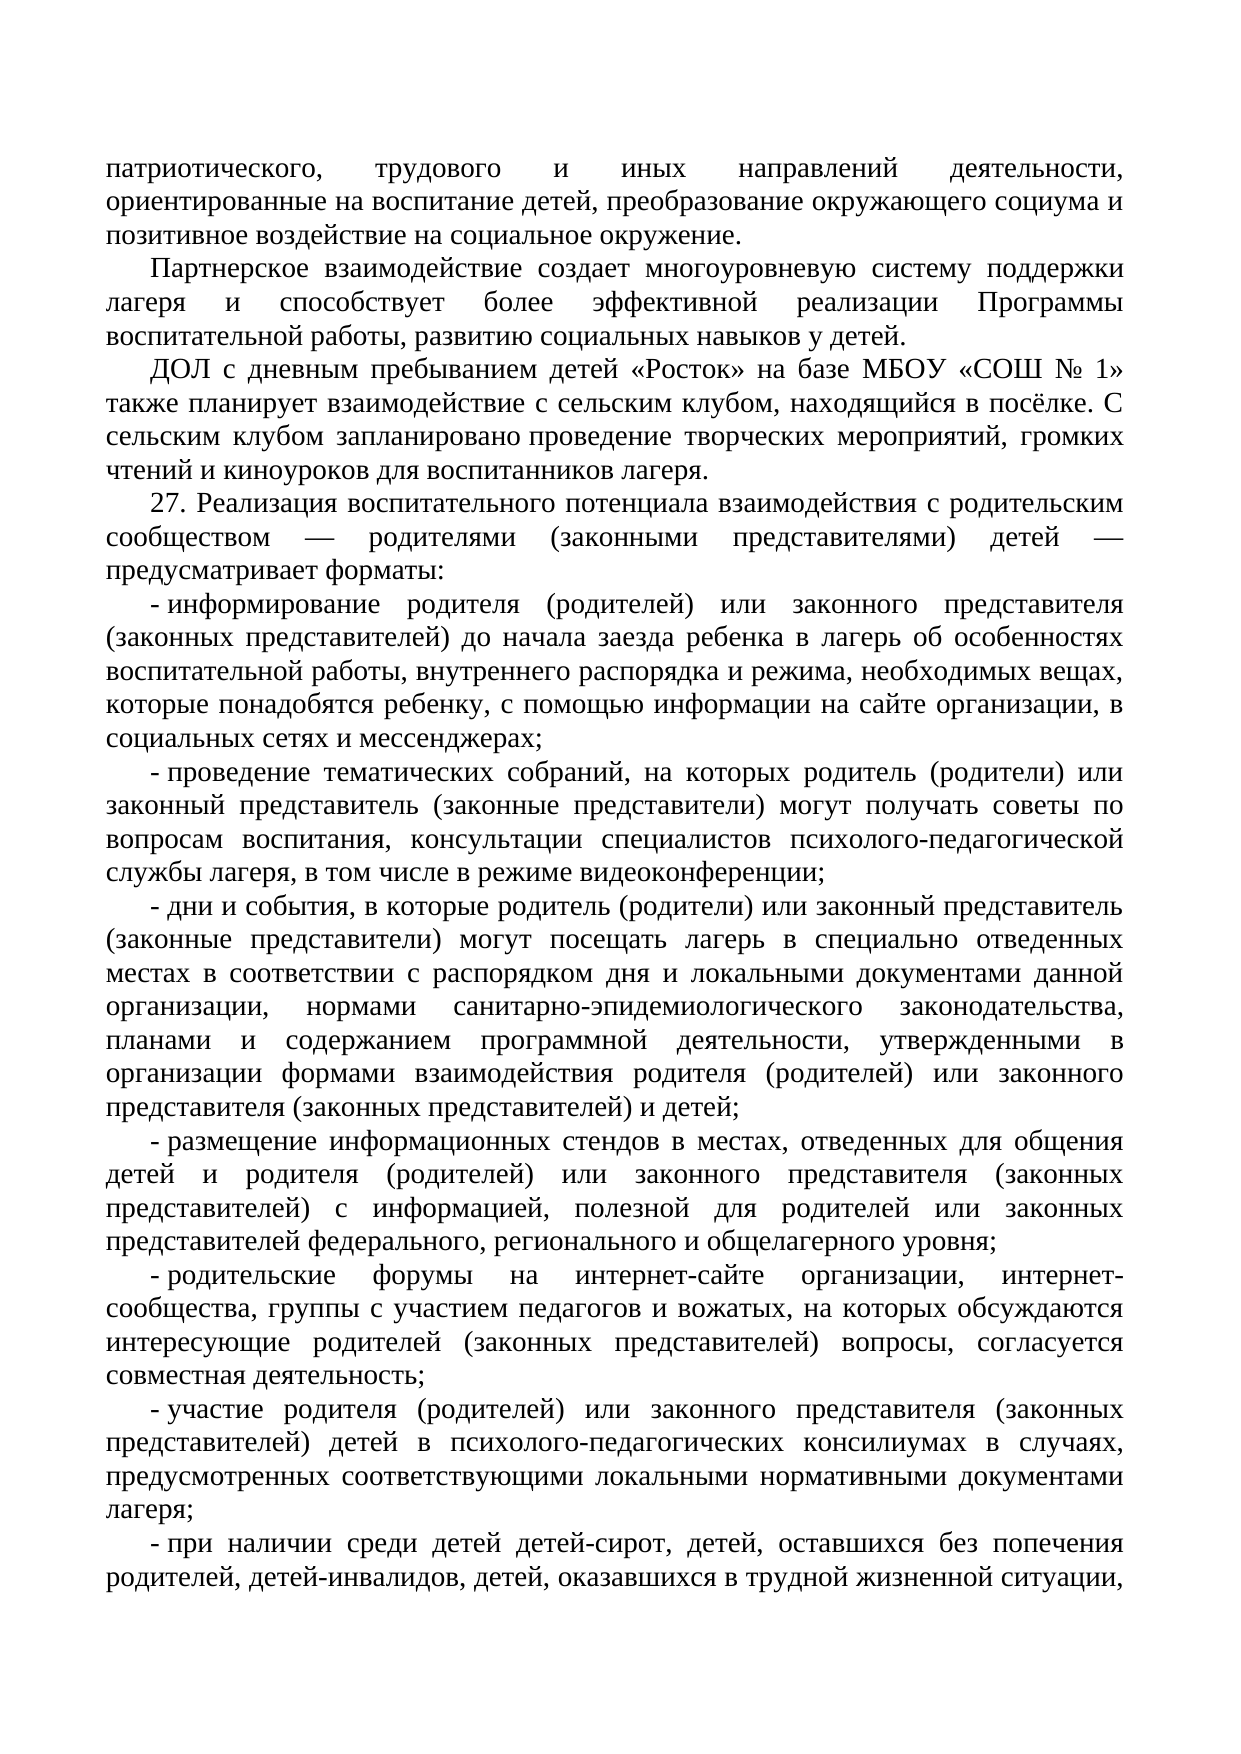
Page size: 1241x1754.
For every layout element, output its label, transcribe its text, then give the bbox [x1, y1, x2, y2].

text Партнерское взаимодействие создает многоуровневую систему поддержки лагеря и способствует более эффективной реализации Программы воспитательной работы, развитию социальных навыков у детей. [106, 251, 1124, 351]
text ДОЛ с дневным пребыванием детей «Росток» на базе МБОУ «СОШ № 1» также планирует взаимодействие с сельским клубом, находящийся в посёлке. С сельским клубом запланировано проведение творческих мероприятий, громких чтений и киноуроков для воспитанников лагеря. [106, 351, 1124, 485]
text - информирование родителя (родителей) или законного представителя (законных представителей) до начала заезда ребенка в лагерь об особенностях воспитательной работы, внутреннего распорядка и режима, необходимых вещах, которые понадобятся ребенку, с помощью информации на сайте организации, в социальных сетях и мессенджерах; [106, 586, 1124, 754]
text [106, 150, 1124, 251]
text - проведение тематических собраний, на которых родитель (родители) или законный представитель (законные представители) могут получать советы по вопросам воспитания, консультации специалистов психолого-педагогической службы лагеря, в том числе в режиме видеоконференции; [106, 754, 1124, 888]
text - родительские форумы на интернет-сайте организации, интернет-сообщества, группы с участием педагогов и вожатых, на которых обсуждаются интересующие родителей (законных представителей) вопросы, согласуется совместная деятельность; [106, 1257, 1124, 1391]
text - дни и события, в которые родитель (родители) или законный представитель (законные представители) могут посещать лагерь в специально отведенных местах в соответствии с распорядком дня и локальными документами данной организации, нормами санитарно-эпидемиологического законодательства, планами и содержанием программной деятельности, утвержденными в организации формами взаимодействия родителя (родителей) или законного представителя (законных представителей) и детей; [106, 888, 1124, 1123]
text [106, 1525, 1124, 1592]
text - размещение информационных стендов в местах, отведенных для общения детей и родителя (родителей) или законного представителя (законных представителей) с информацией, полезной для родителей или законных представителей федерального, регионального и общелагерного уровня; [106, 1123, 1124, 1257]
text 27. Реализация воспитательного потенциала взаимодействия с родительским сообществом — родителями (законными представителями) детей — предусматривает форматы: [106, 485, 1124, 586]
text - участие родителя (родителей) или законного представителя (законных представителей) детей в психолого-педагогических консилиумах в случаях, предусмотренных соответствующими локальными нормативными документами лагеря; [106, 1391, 1124, 1525]
